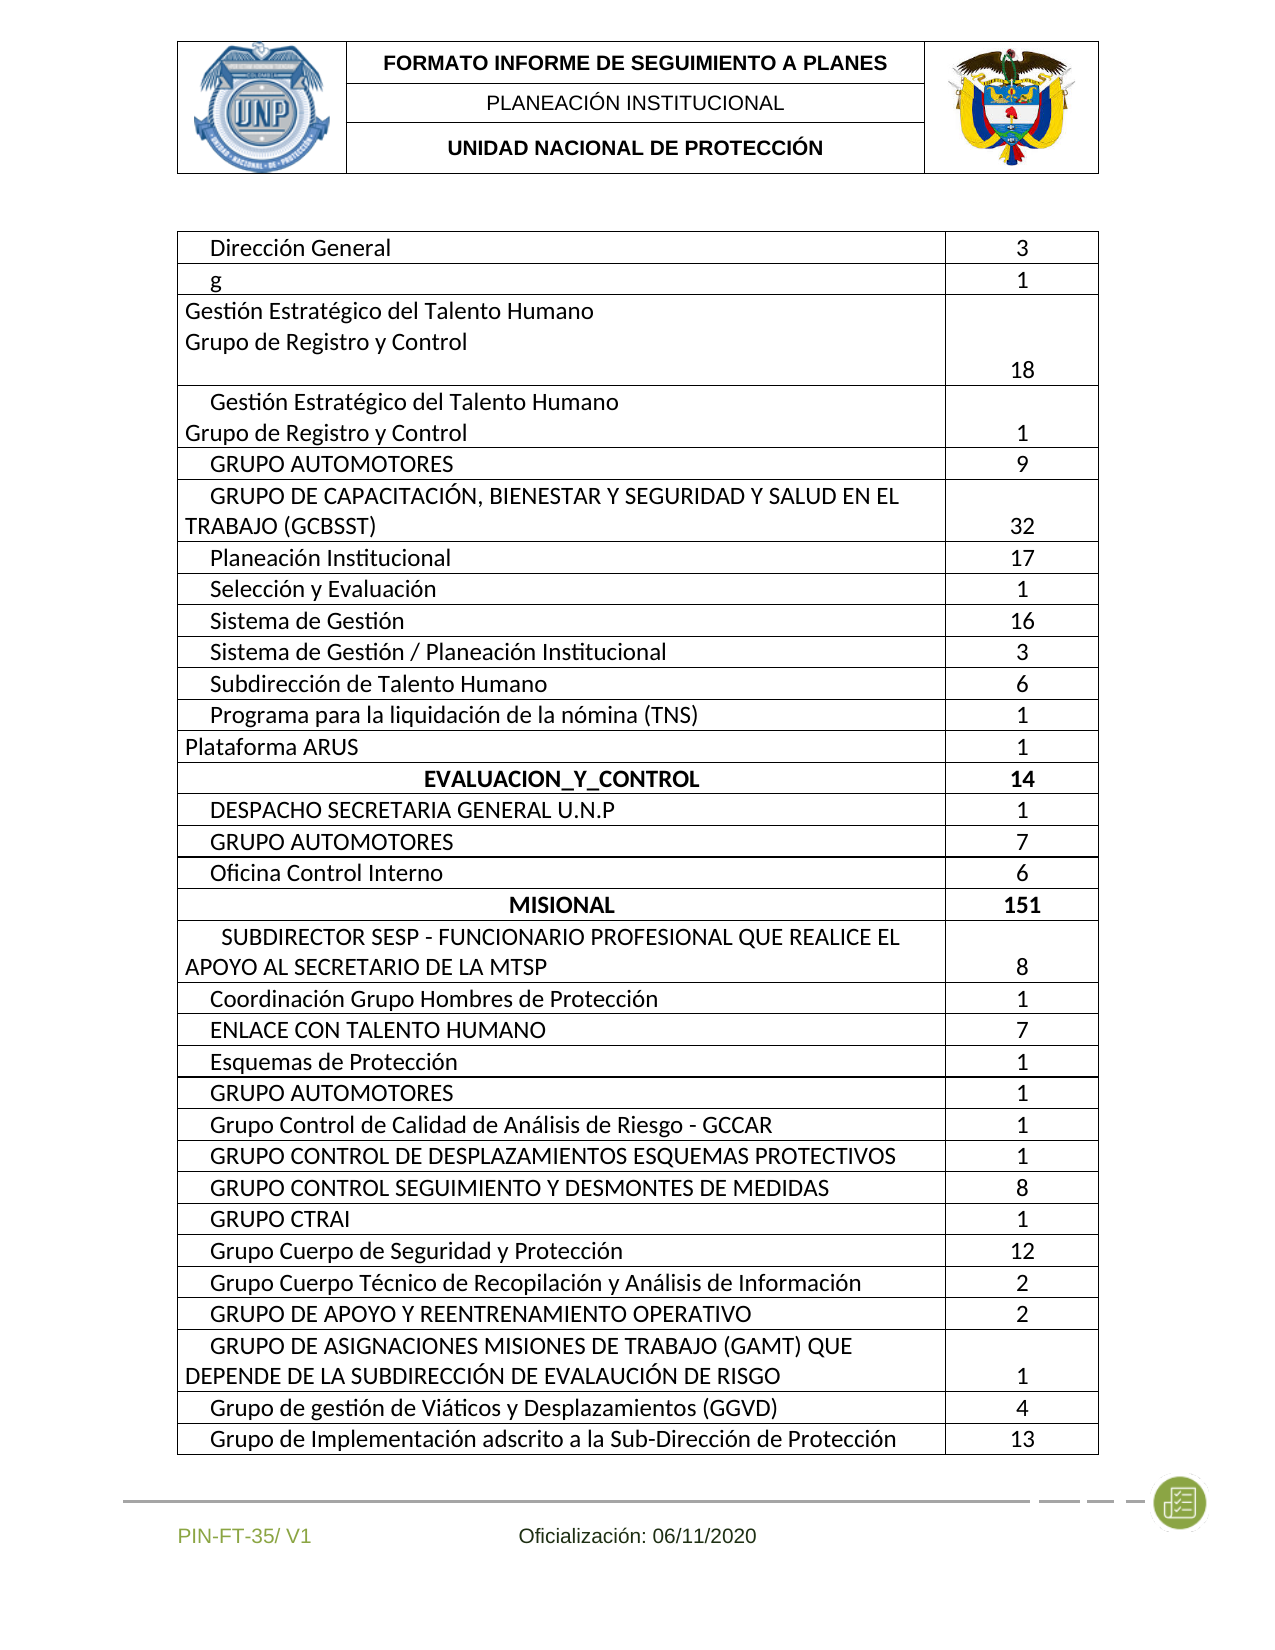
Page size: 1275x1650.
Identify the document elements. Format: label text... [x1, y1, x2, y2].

table_cell Esquemas de Protección [178, 1046, 945, 1076]
table_cell 1 [946, 386, 1098, 447]
table_cell ENLACE CON TALENTO HUMANO [178, 1014, 945, 1045]
table_cell 8 [946, 921, 1098, 982]
table_cell 7 [946, 1014, 1098, 1045]
table_cell Grupo de Implementación adscrito a la Sub-Dirección de Protección [178, 1424, 945, 1454]
table_cell 1 [946, 1204, 1098, 1234]
table_cell MISIONAL [178, 889, 945, 919]
table_cell Programa para la liquidación de la nómina (TNS) [178, 700, 945, 730]
table_cell 8 [946, 1172, 1098, 1203]
table_cell 1 [946, 574, 1098, 604]
table_cell GRUPO AUTOMOTORES [178, 1078, 945, 1108]
picture [194, 41, 330, 173]
table_cell 32 [946, 480, 1098, 541]
table_cell 1 [946, 700, 1098, 730]
table_cell GRUPO AUTOMOTORES [178, 826, 945, 856]
table_cell GRUPO DE CAPACITACIÓN, BIENESTAR Y SEGURIDAD Y SALUD EN EL TRABAJO (GCBSST) [178, 480, 945, 541]
table_cell Grupo Cuerpo de Seguridad y Protección [178, 1235, 945, 1266]
table_cell 13 [946, 1424, 1098, 1454]
table_cell 3 [946, 232, 1098, 263]
table_cell Gestión Estratégico del Talento Humano Grupo de Registro y Control [178, 295, 945, 385]
table_cell 7 [946, 826, 1098, 856]
table_cell GRUPO CTRAI [178, 1204, 945, 1234]
picture [947, 48, 1076, 166]
table_cell Subdirección de Talento Humano [178, 668, 945, 699]
table_cell 9 [946, 448, 1098, 479]
table_cell SUBDIRECTOR SESP - FUNCIONARIO PROFESIONAL QUE REALICE EL APOYO AL SECRETARIO DE LA MTSP [178, 921, 945, 982]
table_cell 1 [946, 983, 1098, 1013]
table_cell GRUPO DE ASIGNACIONES MISIONES DE TRABAJO (GAMT) QUE DEPENDE DE LA SUBDIRECCIÓN DE EVALAUCIÓN DE RISGO [178, 1330, 945, 1391]
table_cell GRUPO DE APOYO Y REENTRENAMIENTO OPERATIVO [178, 1298, 945, 1329]
table_cell 6 [946, 858, 1098, 888]
table_cell Sistema de Gestión / Planeación Institucional [178, 637, 945, 667]
table_cell Selección y Evaluación [178, 574, 945, 604]
table_cell EVALUACION_Y_CONTROL [178, 763, 945, 793]
table_cell 12 [946, 1235, 1098, 1266]
table_cell g [178, 264, 945, 294]
table_cell 3 [946, 637, 1098, 667]
table_cell Coordinación Grupo Hombres de Protección [178, 983, 945, 1013]
table_cell 151 [946, 889, 1098, 919]
table_cell 1 [946, 1109, 1098, 1139]
table_cell 1 [946, 794, 1098, 825]
table_cell 1 [946, 1330, 1098, 1391]
table_cell 2 [946, 1267, 1098, 1297]
table_cell 2 [946, 1298, 1098, 1329]
table_cell Sistema de Gestión [178, 605, 945, 636]
table_cell Planeación Institucional [178, 542, 945, 572]
table_cell 1 [946, 731, 1098, 762]
table_cell 18 [946, 295, 1098, 385]
table_cell 1 [946, 264, 1098, 294]
table_cell GRUPO CONTROL DE DESPLAZAMIENTOS ESQUEMAS PROTECTIVOS [178, 1141, 945, 1171]
table_cell Plataforma ARUS [178, 731, 945, 762]
table_cell 16 [946, 605, 1098, 636]
table_cell 4 [946, 1392, 1098, 1422]
table_cell 1 [946, 1078, 1098, 1108]
table_cell 14 [946, 763, 1098, 793]
table_cell Grupo Cuerpo Técnico de Recopilación y Análisis de Información [178, 1267, 945, 1297]
table_cell Grupo de gestión de Viáticos y Desplazamientos (GGVD) [178, 1392, 945, 1422]
table_cell 1 [946, 1046, 1098, 1076]
table_cell 6 [946, 668, 1098, 699]
table_cell Dirección General [178, 232, 945, 263]
table_cell DESPACHO SECRETARIA GENERAL U.N.P [178, 794, 945, 825]
table_cell 1 [946, 1141, 1098, 1171]
table_cell Gestión Estratégico del Talento Humano Grupo de Registro y Control [178, 386, 945, 447]
table_cell Grupo Control de Calidad de Análisis de Riesgo - GCCAR [178, 1109, 945, 1139]
table_cell 17 [946, 542, 1098, 572]
table_cell GRUPO CONTROL SEGUIMIENTO Y DESMONTES DE MEDIDAS [178, 1172, 945, 1203]
table_cell Oficina Control Interno [178, 858, 945, 888]
table_cell GRUPO AUTOMOTORES [178, 448, 945, 479]
